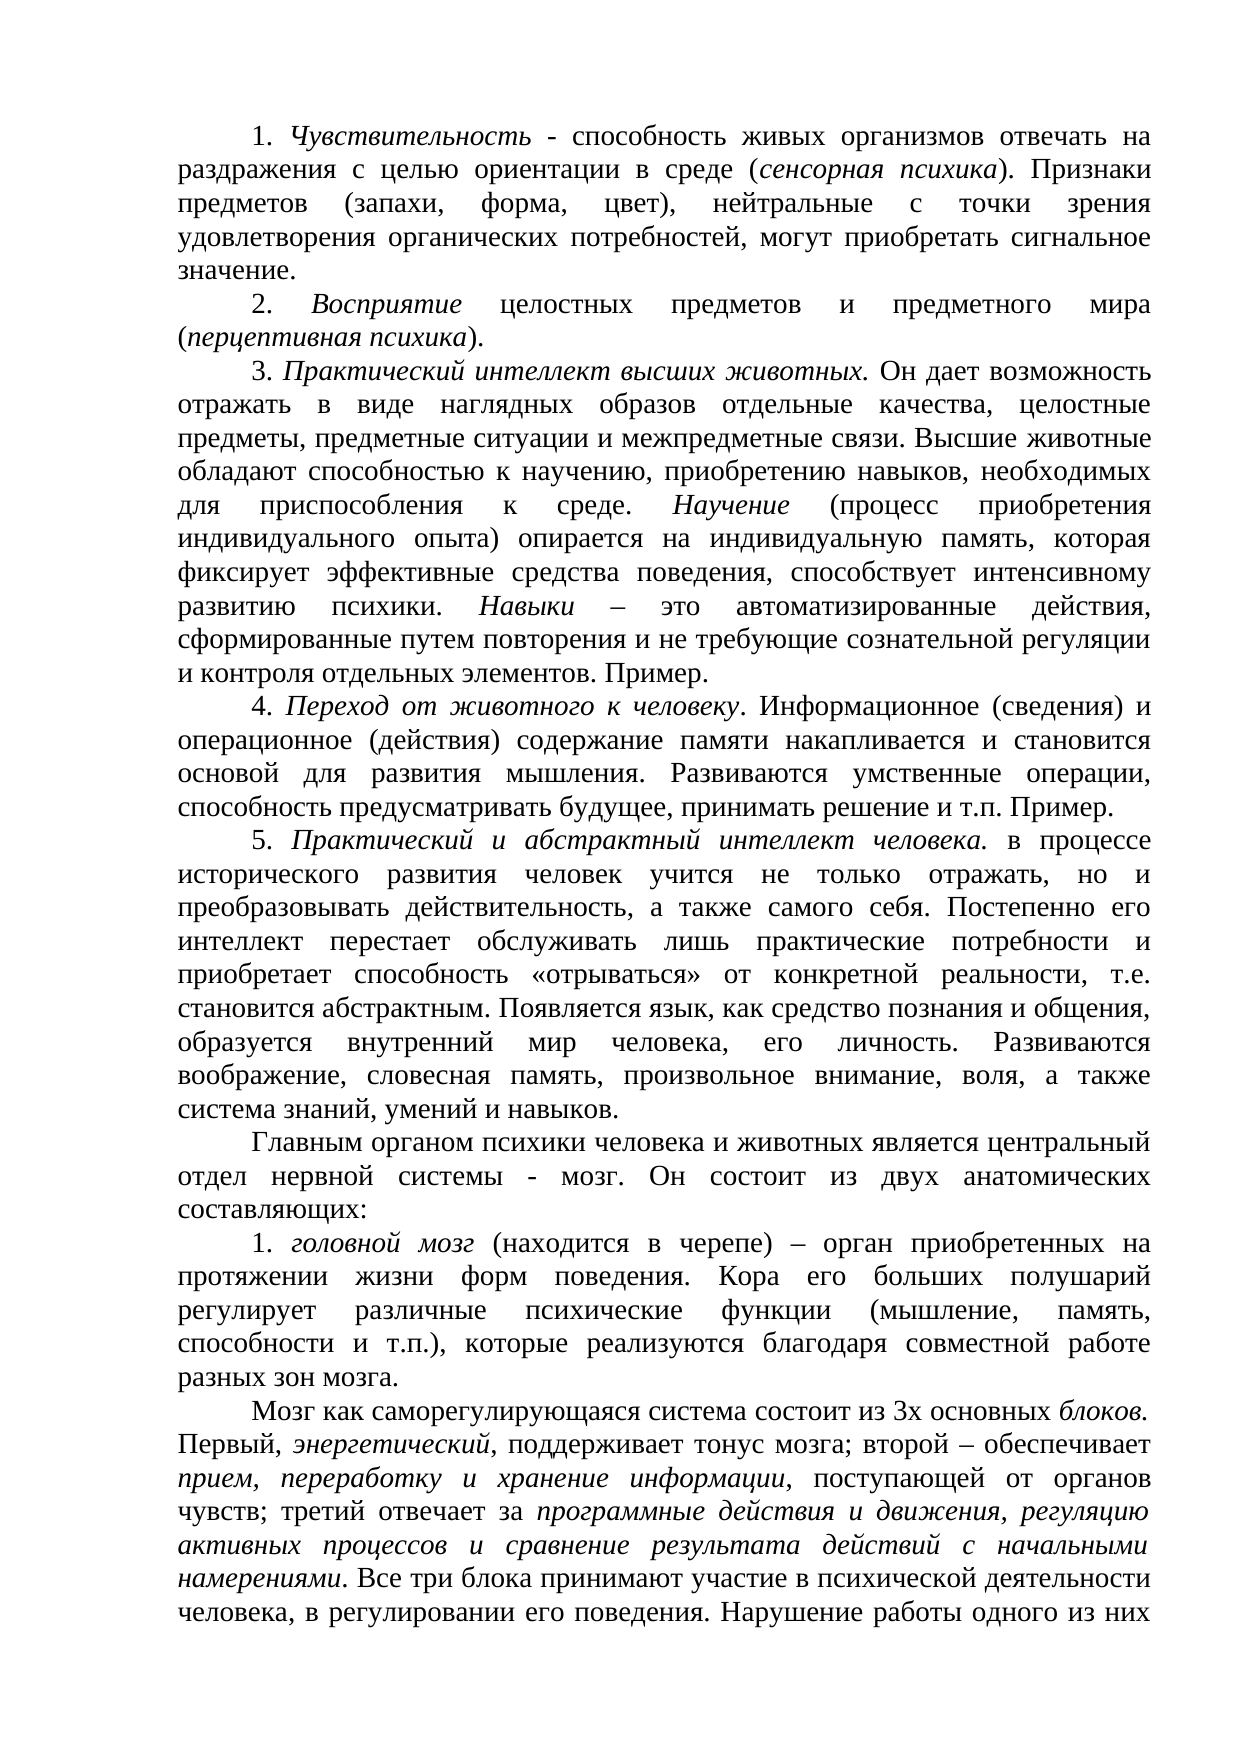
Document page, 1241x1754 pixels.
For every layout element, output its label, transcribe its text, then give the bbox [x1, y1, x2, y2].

text Главным органом психики человека и животных является центральный отдел нервной системы - мозг. Он состоит из двух анатомических составляющих: [177, 1124, 1152, 1225]
text 2. Восприятие целостных предметов и предметного мира (перцептивная психика). [177, 286, 1152, 353]
text 1. Чувствительность - способность живых организмов отвечать на раздражения с целью ориентации в среде (сенсорная психика). Признаки предметов (запахи, форма, цвет), нейтральные с точки зрения удовлетворения органических потребностей, могут приобретать сигнальное значение. [177, 118, 1152, 286]
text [177, 1393, 1152, 1627]
text 3. Практический интеллект высших животных. Он дает возможность отражать в виде наглядных образов отдельные качества, целостные предметы, предметные ситуации и межпредметные связи. Высшие животные обладают способностью к научению, приобретению навыков, необходимых для приспособления к среде. Научение (процесс приобретения индивидуального опыта) опирается на индивидуальную память, которая фиксирует эффективные средства поведения, способствует интенсивному развитию психики. Навыки – это автоматизированные действия, сформированные путем повторения и не требующие сознательной регуляции и контроля отдельных элементов. Пример. [177, 353, 1152, 688]
text 5. Практический и абстрактный интеллект человека. в процессе исторического развития человек учится не только отражать, но и преобразовывать действительность, а также самого себя. Постепенно его интеллект перестает обслуживать лишь практические потребности и приобретает способность «отрываться» от конкретной реальности, т.е. становится абстрактным. Появляется язык, как средство познания и общения, образуется внутренний мир человека, его личность. Развиваются воображение, словесная память, произвольное внимание, воля, а также система знаний, умений и навыков. [177, 822, 1152, 1124]
text 1. головной мозг (находится в черепе) – орган приобретенных на протяжении жизни форм поведения. Кора его больших полушарий регулирует различные психические функции (мышление, память, способности и т.п.), которые реализуются благодаря совместной работе разных зон мозга. [177, 1225, 1152, 1393]
text 4. Переход от животного к человеку. Информационное (сведения) и операционное (действия) содержание памяти накапливается и становится основой для развития мышления. Развиваются умственные операции, способность предусматривать будущее, принимать решение и т.п. Пример. [177, 688, 1152, 822]
